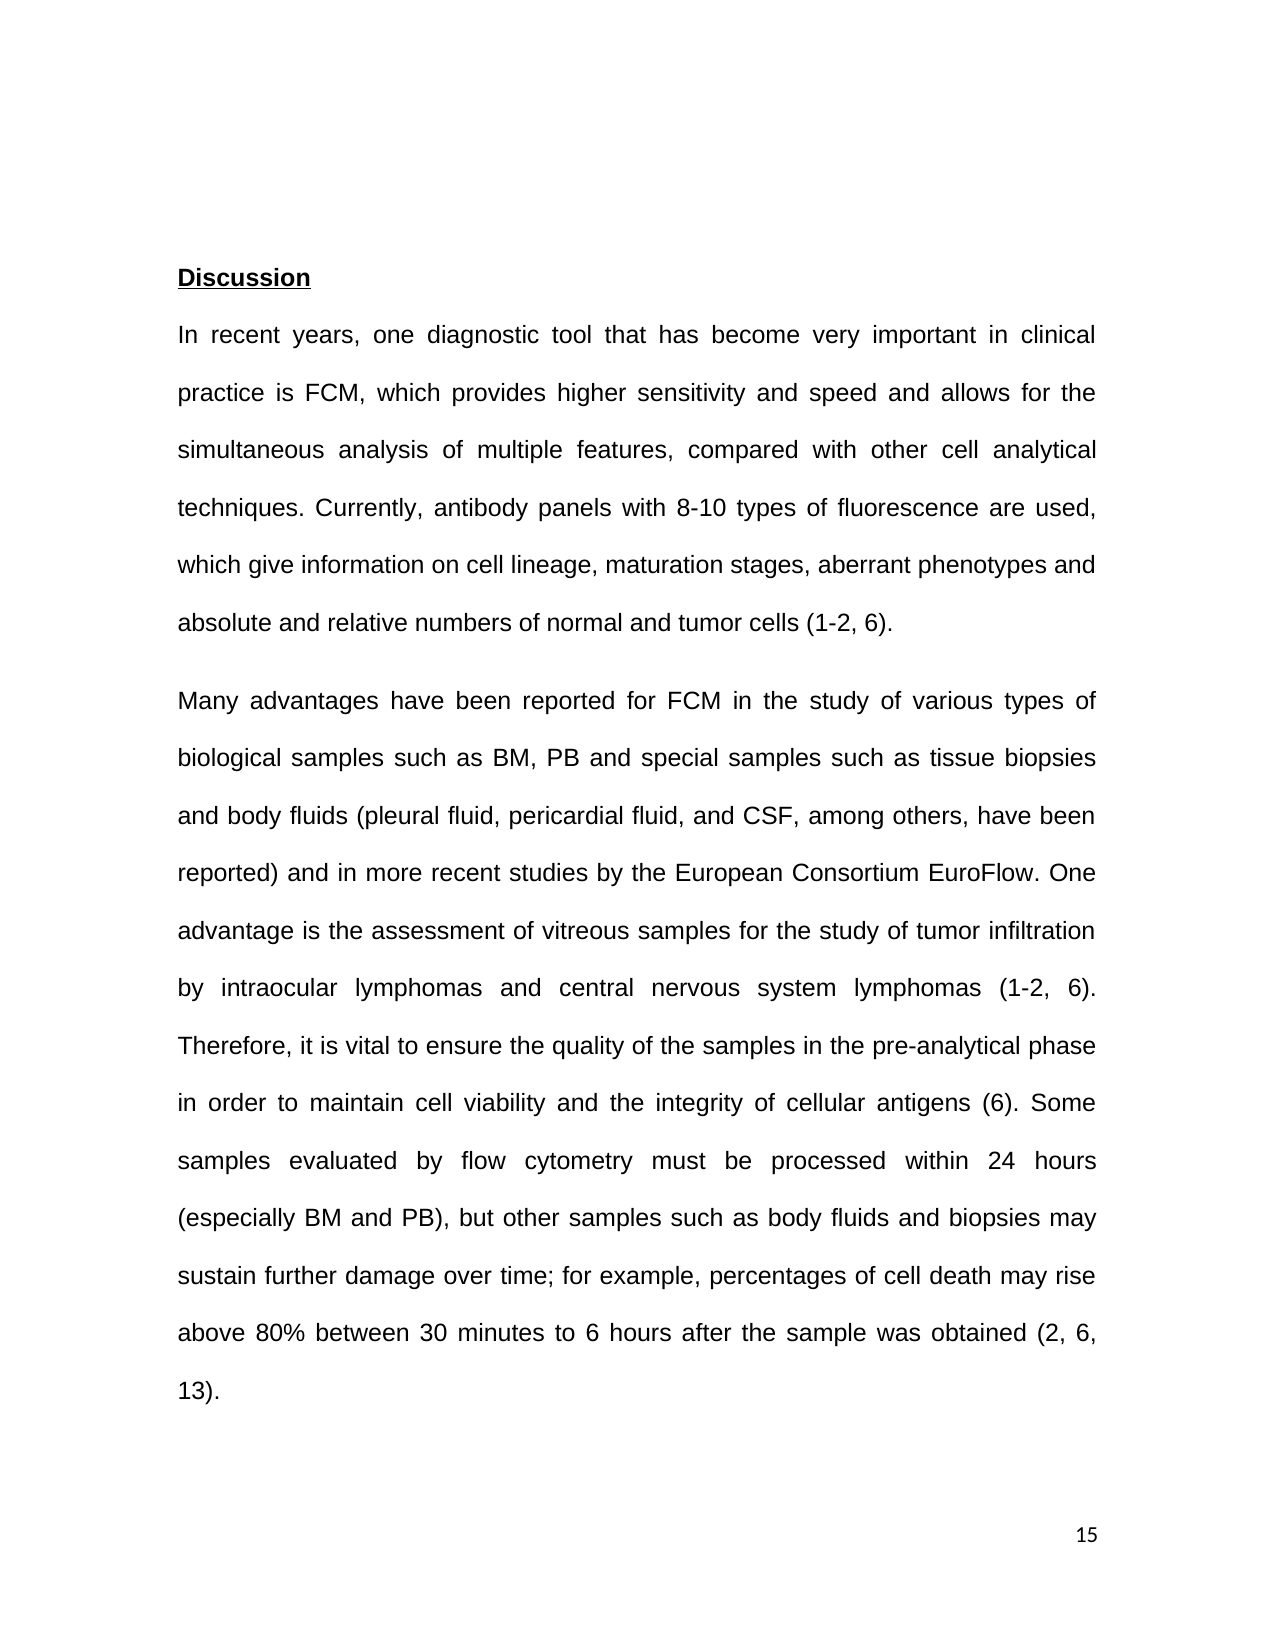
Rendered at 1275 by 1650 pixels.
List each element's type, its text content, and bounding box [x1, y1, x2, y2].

text Many advantages have been reported for FCM in the study of various types of biological samples such as BM, PB and special samples such as tissue biopsies and body fluids (pleural fluid, pericardial fluid, and CSF, among others, have been reported) and in more recent studies by the European Consortium EuroFlow. One advantage is the assessment of vitreous samples for the study of tumor infiltration by intraocular lymphomas and central nervous system lymphomas (1-2, 6). Therefore, it is vital to ensure the quality of the samples in the pre-analytical phase in order to maintain cell viability and the integrity of cellular antigens (6). Some samples evaluated by flow cytometry must be processed within 24 hours (especially BM and PB), but other samples such as body fluids and biopsies may sustain further damage over time; for example, percentages of cell death may rise above 80% between 30 minutes to 6 hours after the sample was obtained (2, 6, 13). [177, 686, 1098, 1405]
text Discussion [177, 263, 1098, 291]
text In recent years, one diagnostic tool that has become very important in clinical practice is FCM, which provides higher sensitivity and speed and allows for the simultaneous analysis of multiple features, compared with other cell analytical techniques. Currently, antibody panels with 8-10 types of fluorescence are used, which give information on cell lineage, maturation stages, aberrant phenotypes and absolute and relative numbers of normal and tumor cells (1-2, 6). [177, 320, 1098, 636]
